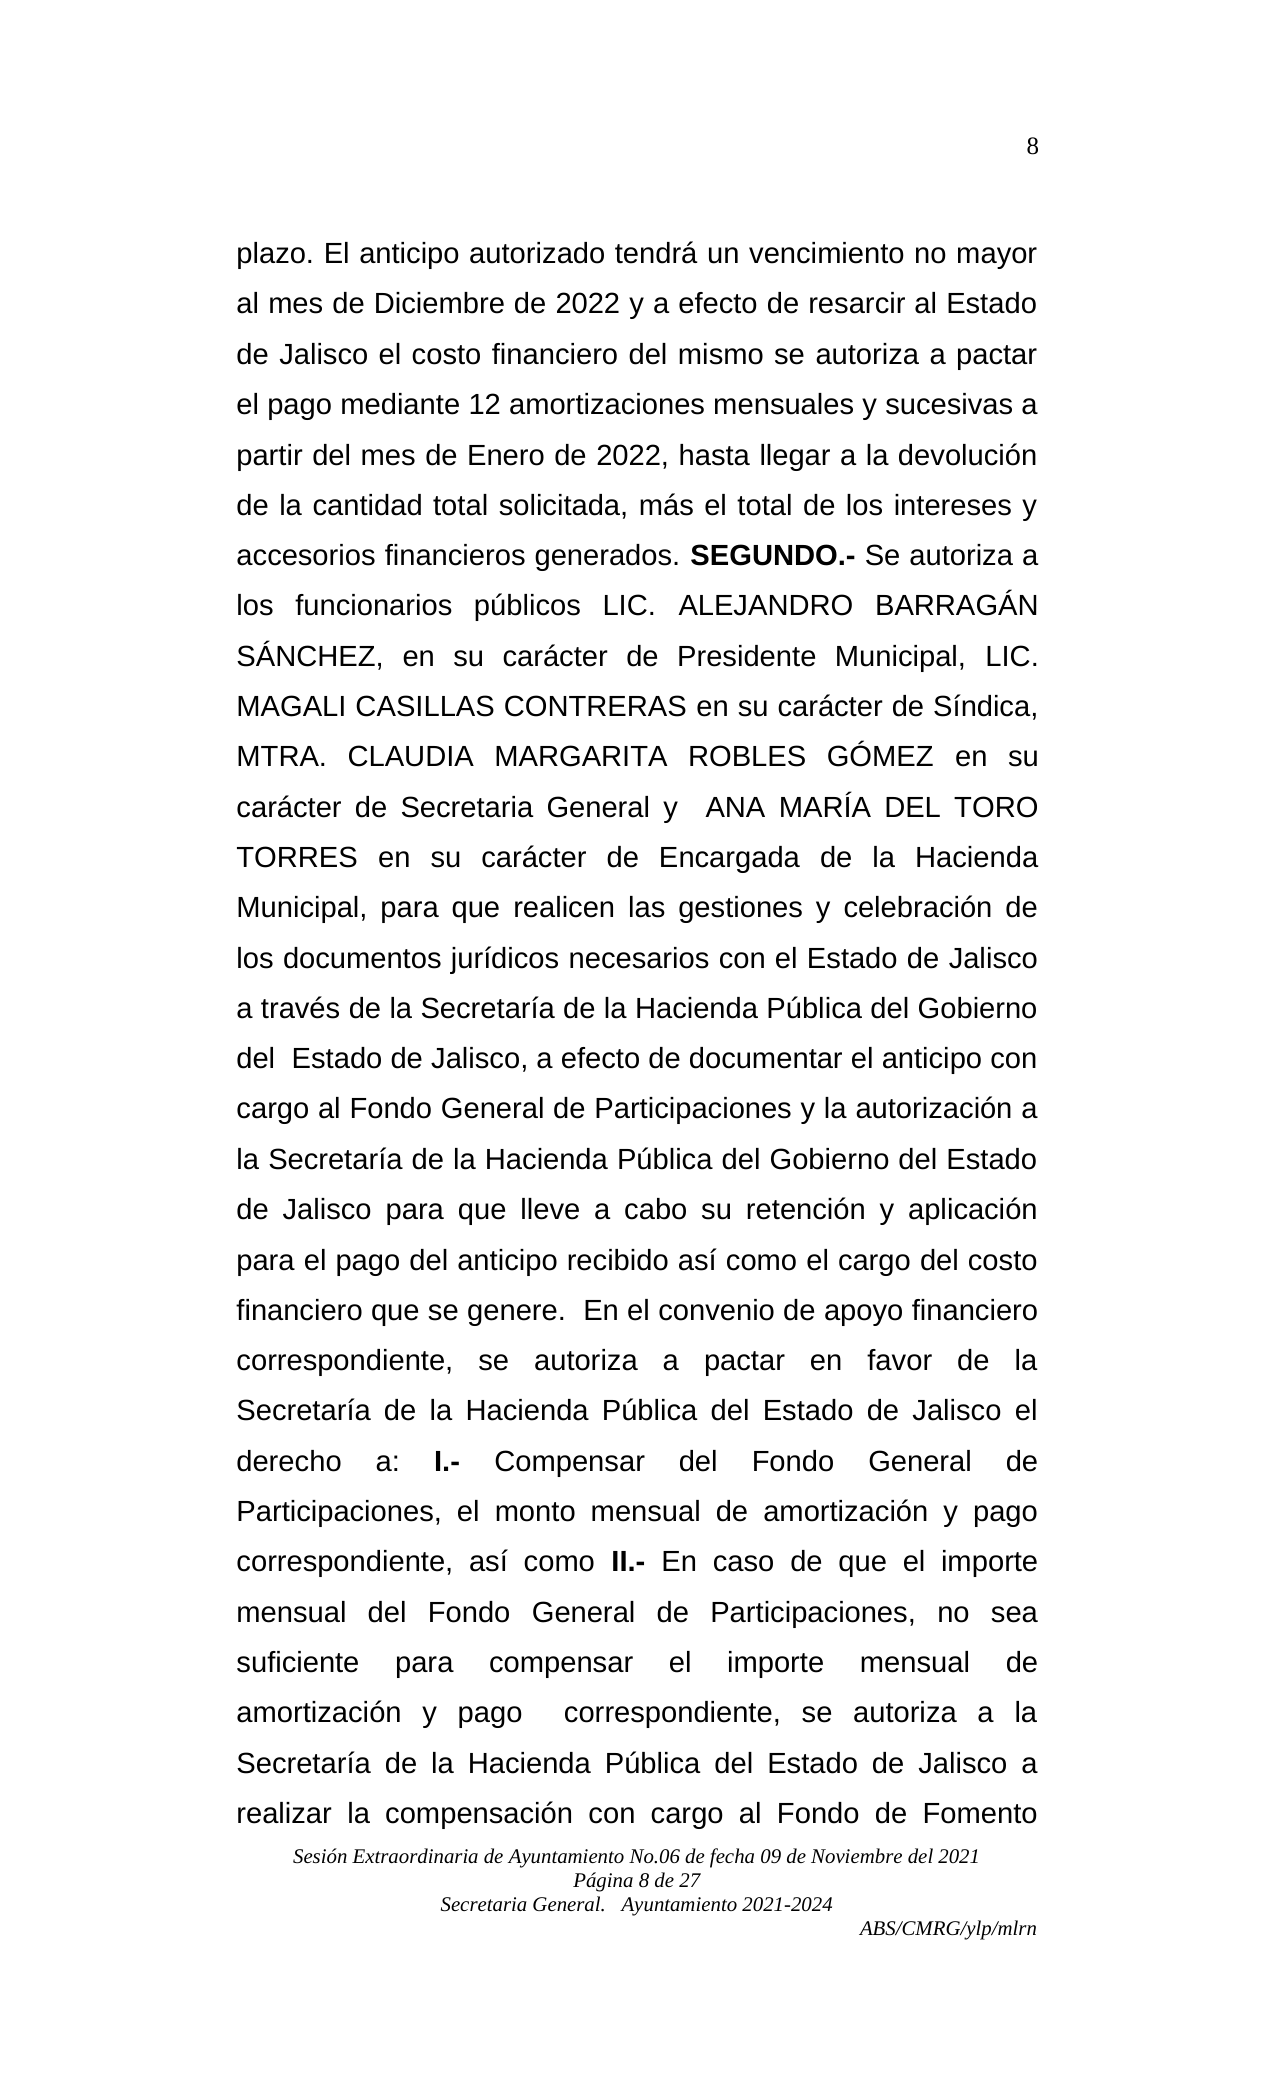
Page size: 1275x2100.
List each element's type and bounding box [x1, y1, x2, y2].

text [236, 236, 1039, 1829]
